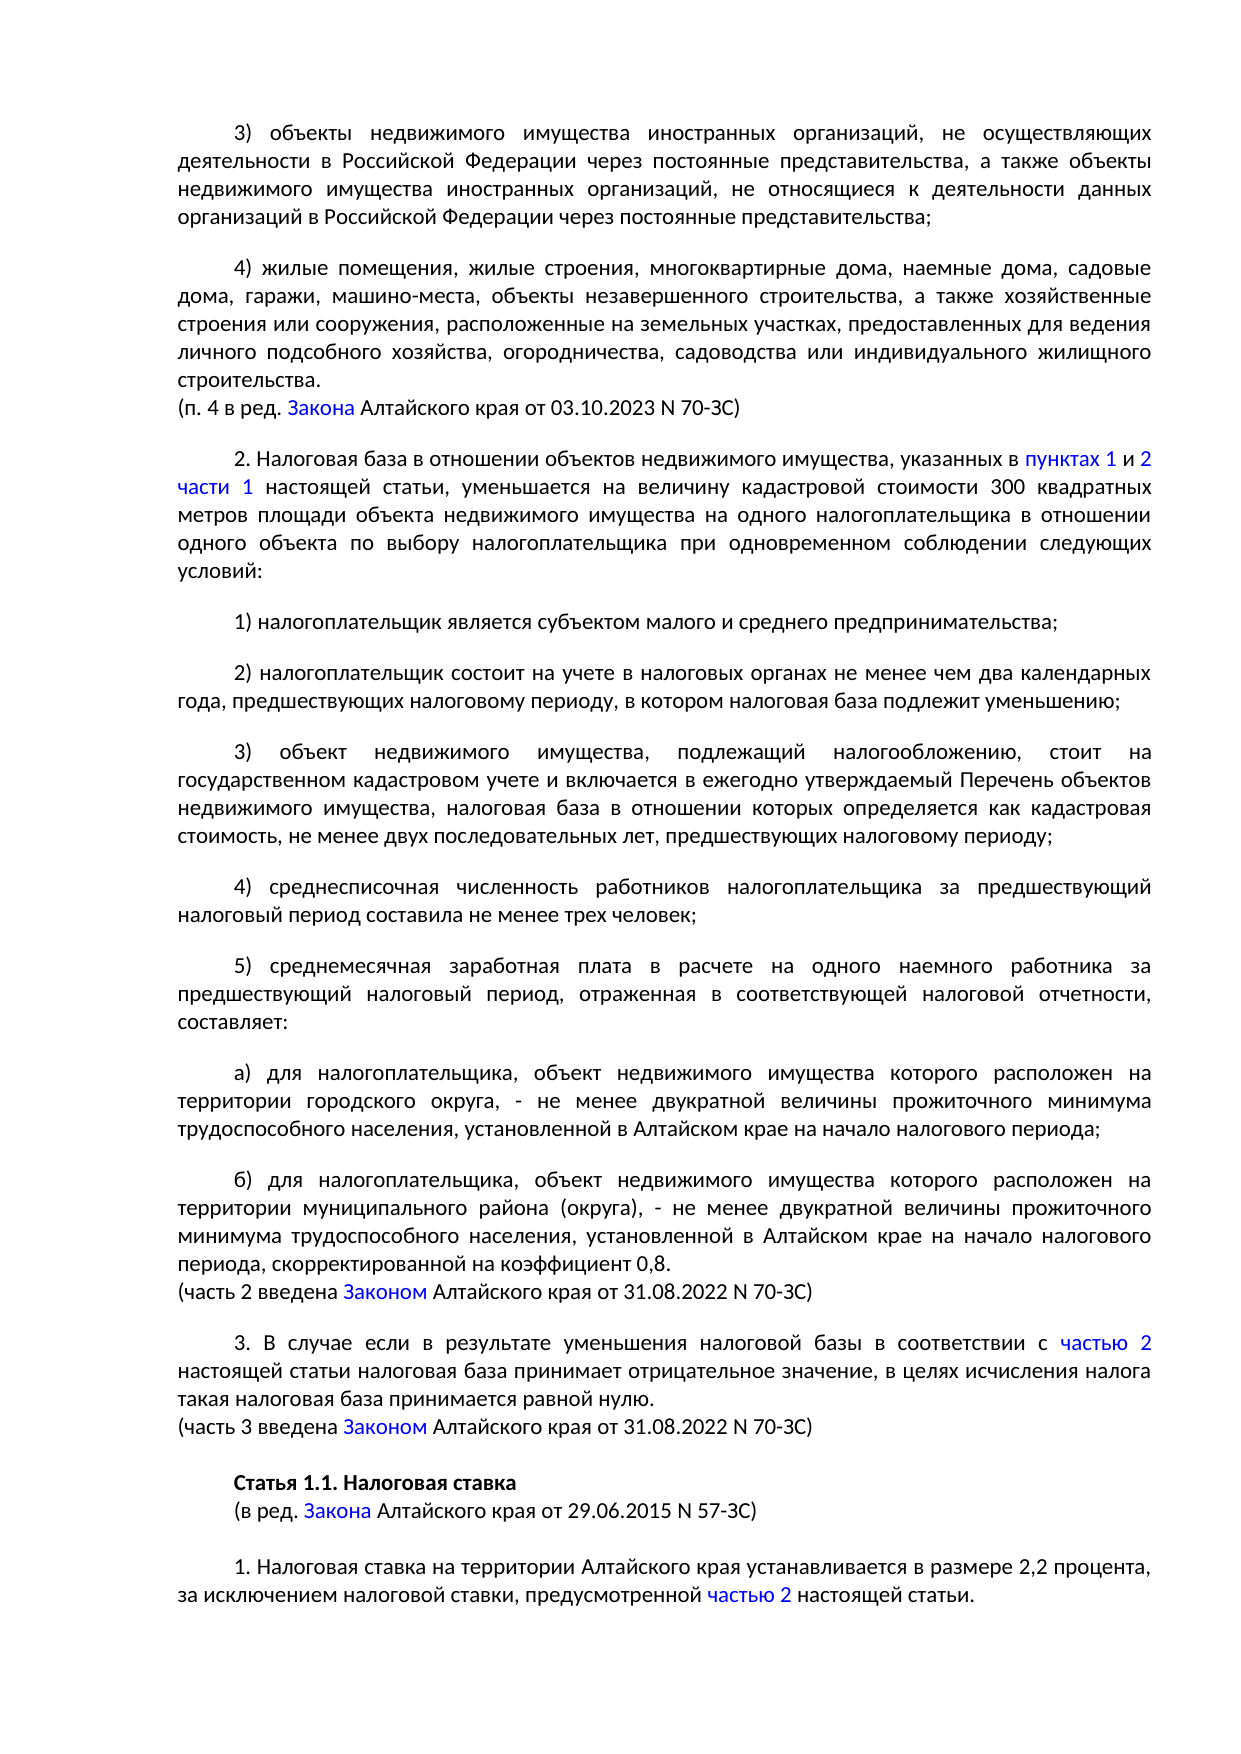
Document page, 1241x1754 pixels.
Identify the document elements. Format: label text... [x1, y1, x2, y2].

text 5) среднемесячная заработная плата в расчете на одного наемного работника за предшествующий налоговый период, отраженная в соответствующей налоговой отчетности, составляет: [177, 951, 1152, 1035]
text 2. Налоговая база в отношении объектов недвижимого имущества, указанных в пунктах 1 и 2 части 1 настоящей статьи, уменьшается на величину кадастровой стоимости 300 квадратных метров площади объекта недвижимого имущества на одного налогоплательщика в отношении одного объекта по выбору налогоплательщика при одновременном соблюдении следующих условий: [177, 444, 1152, 584]
text (часть 3 введена Законом Алтайского края от 31.08.2022 N 70-ЗС) [177, 1412, 1152, 1440]
text 3) объект недвижимого имущества, подлежащий налогообложению, стоит на государственном кадастровом учете и включается в ежегодно утверждаемый Перечень объектов недвижимого имущества, налоговая база в отношении которых определяется как кадастровая стоимость, не менее двух последовательных лет, предшествующих налоговому периоду; [177, 737, 1152, 849]
text 3) объекты недвижимого имущества иностранных организаций, не осуществляющих деятельности в Российской Федерации через постоянные представительства, а также объекты недвижимого имущества иностранных организаций, не относящиеся к деятельности данных организаций в Российской Федерации через постоянные представительства; [177, 118, 1152, 230]
text 4) среднесписочная численность работников налогоплательщика за предшествующий налоговый период составила не менее трех человек; [177, 872, 1152, 928]
text 1) налогоплательщик является субъектом малого и среднего предпринимательства; [177, 607, 1152, 635]
title Статья 1.1. Налоговая ставка [177, 1468, 1152, 1496]
text 3. В случае если в результате уменьшения налоговой базы в соответствии с частью 2 настоящей статьи налоговая база принимает отрицательное значение, в целях исчисления налога такая налоговая база принимается равной нулю. [177, 1328, 1152, 1412]
text 2) налогоплательщик состоит на учете в налоговых органах не менее чем два календарных года, предшествующих налоговому периоду, в котором налоговая база подлежит уменьшению; [177, 658, 1152, 714]
text (п. 4 в ред. Закона Алтайского края от 03.10.2023 N 70-ЗС) [177, 393, 1152, 421]
text 1. Налоговая ставка на территории Алтайского края устанавливается в размере 2,2 процента, за исключением налоговой ставки, предусмотренной частью 2 настоящей статьи. [177, 1552, 1152, 1608]
text (часть 2 введена Законом Алтайского края от 31.08.2022 N 70-ЗС) [177, 1277, 1152, 1305]
text а) для налогоплательщика, объект недвижимого имущества которого расположен на территории городского округа, - не менее двукратной величины прожиточного минимума трудоспособного населения, установленной в Алтайском крае на начало налогового периода; [177, 1058, 1152, 1142]
text (в ред. Закона Алтайского края от 29.06.2015 N 57-ЗС) [177, 1496, 1152, 1524]
text б) для налогоплательщика, объект недвижимого имущества которого расположен на территории муниципального района (округа), - не менее двукратной величины прожиточного минимума трудоспособного населения, установленной в Алтайском крае на начало налогового периода, скорректированной на коэффициент 0,8. [177, 1165, 1152, 1277]
text 4) жилые помещения, жилые строения, многоквартирные дома, наемные дома, садовые дома, гаражи, машино-места, объекты незавершенного строительства, а также хозяйственные строения или сооружения, расположенные на земельных участках, предоставленных для ведения личного подсобного хозяйства, огородничества, садоводства или индивидуального жилищного строительства. [177, 253, 1152, 393]
